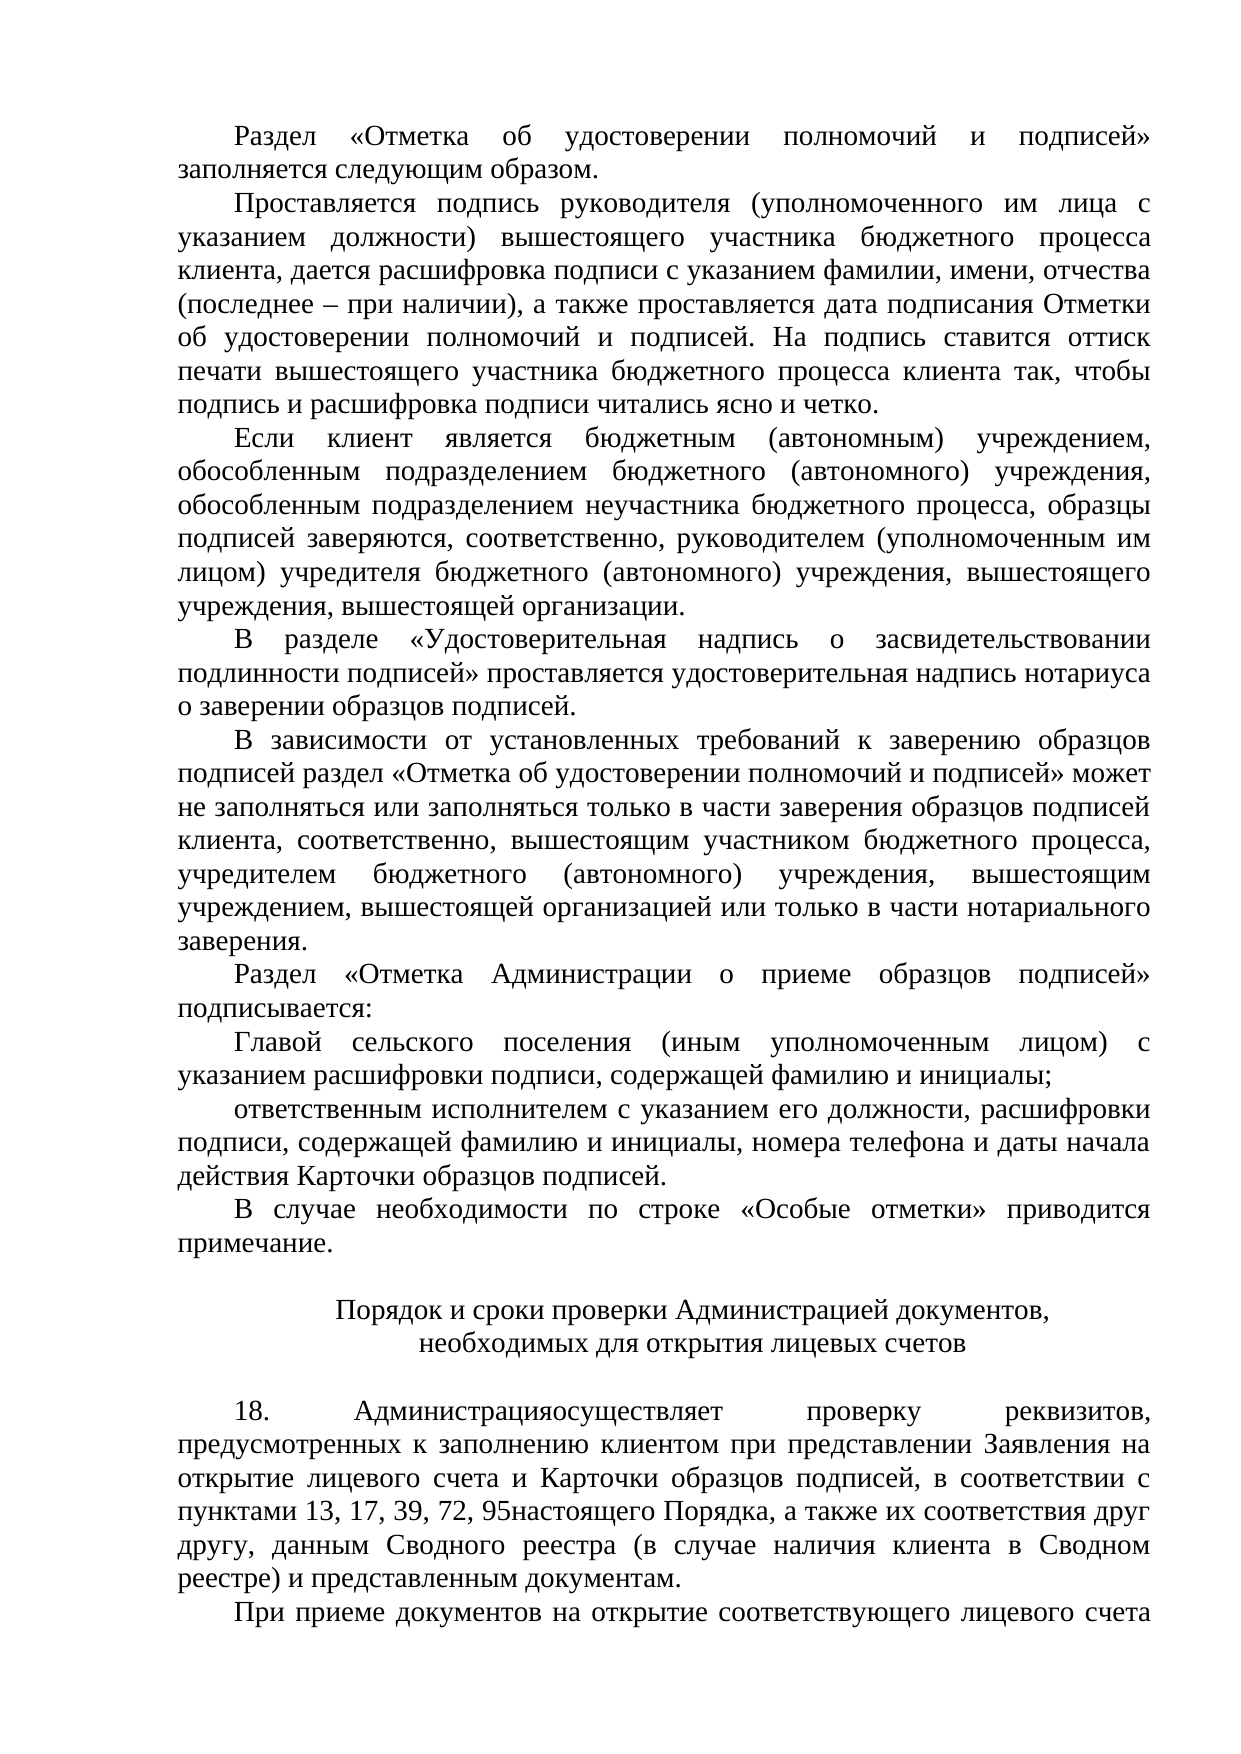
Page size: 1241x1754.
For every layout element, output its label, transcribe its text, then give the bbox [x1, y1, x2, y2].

text 18. Администрацияосуществляет проверку реквизитов, предусмотренных к заполнению клиентом при представлении Заявления на открытие лицевого счета и Карточки образцов подписей, в соответствии с пунктами 13, 17, 39, 72, 95настоящего Порядка, а также их соответствия друг другу, данным Сводного реестра (в случае наличия клиента в Сводном реестре) и представленным документам. [177, 1393, 1152, 1594]
text Если клиент является бюджетным (автономным) учреждением, обособленным подразделением бюджетного (автономного) учреждения, обособленным подразделением неучастника бюджетного процесса, образцы подписей заверяются, соответственно, руководителем (уполномоченным им лицом) учредителя бюджетного (автономного) учреждения, вышестоящего учреждения, вышестоящей организации. [177, 420, 1152, 621]
text необходимых для открытия лицевых счетов [177, 1326, 1152, 1359]
text Раздел «Отметка об удостоверении полномочий и подписей» заполняется следующим образом. [177, 118, 1152, 185]
text В зависимости от установленных требований к заверению образцов подписей раздел «Отметка об удостоверении полномочий и подписей» может не заполняться или заполняться только в части заверения образцов подписей клиента, соответственно, вышестоящим участником бюджетного процесса, учредителем бюджетного (автономного) учреждения, вышестоящим учреждением, вышестоящей организацией или только в части нотариального заверения. [177, 722, 1152, 957]
text В разделе «Удостоверительная надпись о засвидетельствовании подлинности подписей» проставляется удостоверительная надпись нотариуса о заверении образцов подписей. [177, 621, 1152, 722]
text В случае необходимости по строке «Особые отметки» приводится примечание. [177, 1191, 1152, 1258]
text Порядок и сроки проверки Администрацией документов, [177, 1292, 1152, 1326]
text Раздел «Отметка Администрации о приеме образцов подписей» подписывается: [177, 957, 1152, 1024]
text Главой сельского поселения (иным уполномоченным лицом) с указанием расшифровки подписи, содержащей фамилию и инициалы; [177, 1024, 1152, 1091]
text ответственным исполнителем с указанием его должности, расшифровки подписи, содержащей фамилию и инициалы, номера телефона и даты начала действия Карточки образцов подписей. [177, 1091, 1152, 1191]
text Проставляется подпись руководителя (уполномоченного им лица с указанием должности) вышестоящего участника бюджетного процесса клиента, дается расшифровка подписи с указанием фамилии, имени, отчества (последнее – при наличии), а также проставляется дата подписания Отметки об удостоверении полномочий и подписей. На подпись ставится оттиск печати вышестоящего участника бюджетного процесса клиента так, чтобы подпись и расшифровка подписи читались ясно и четко. [177, 185, 1152, 420]
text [177, 1594, 1152, 1627]
